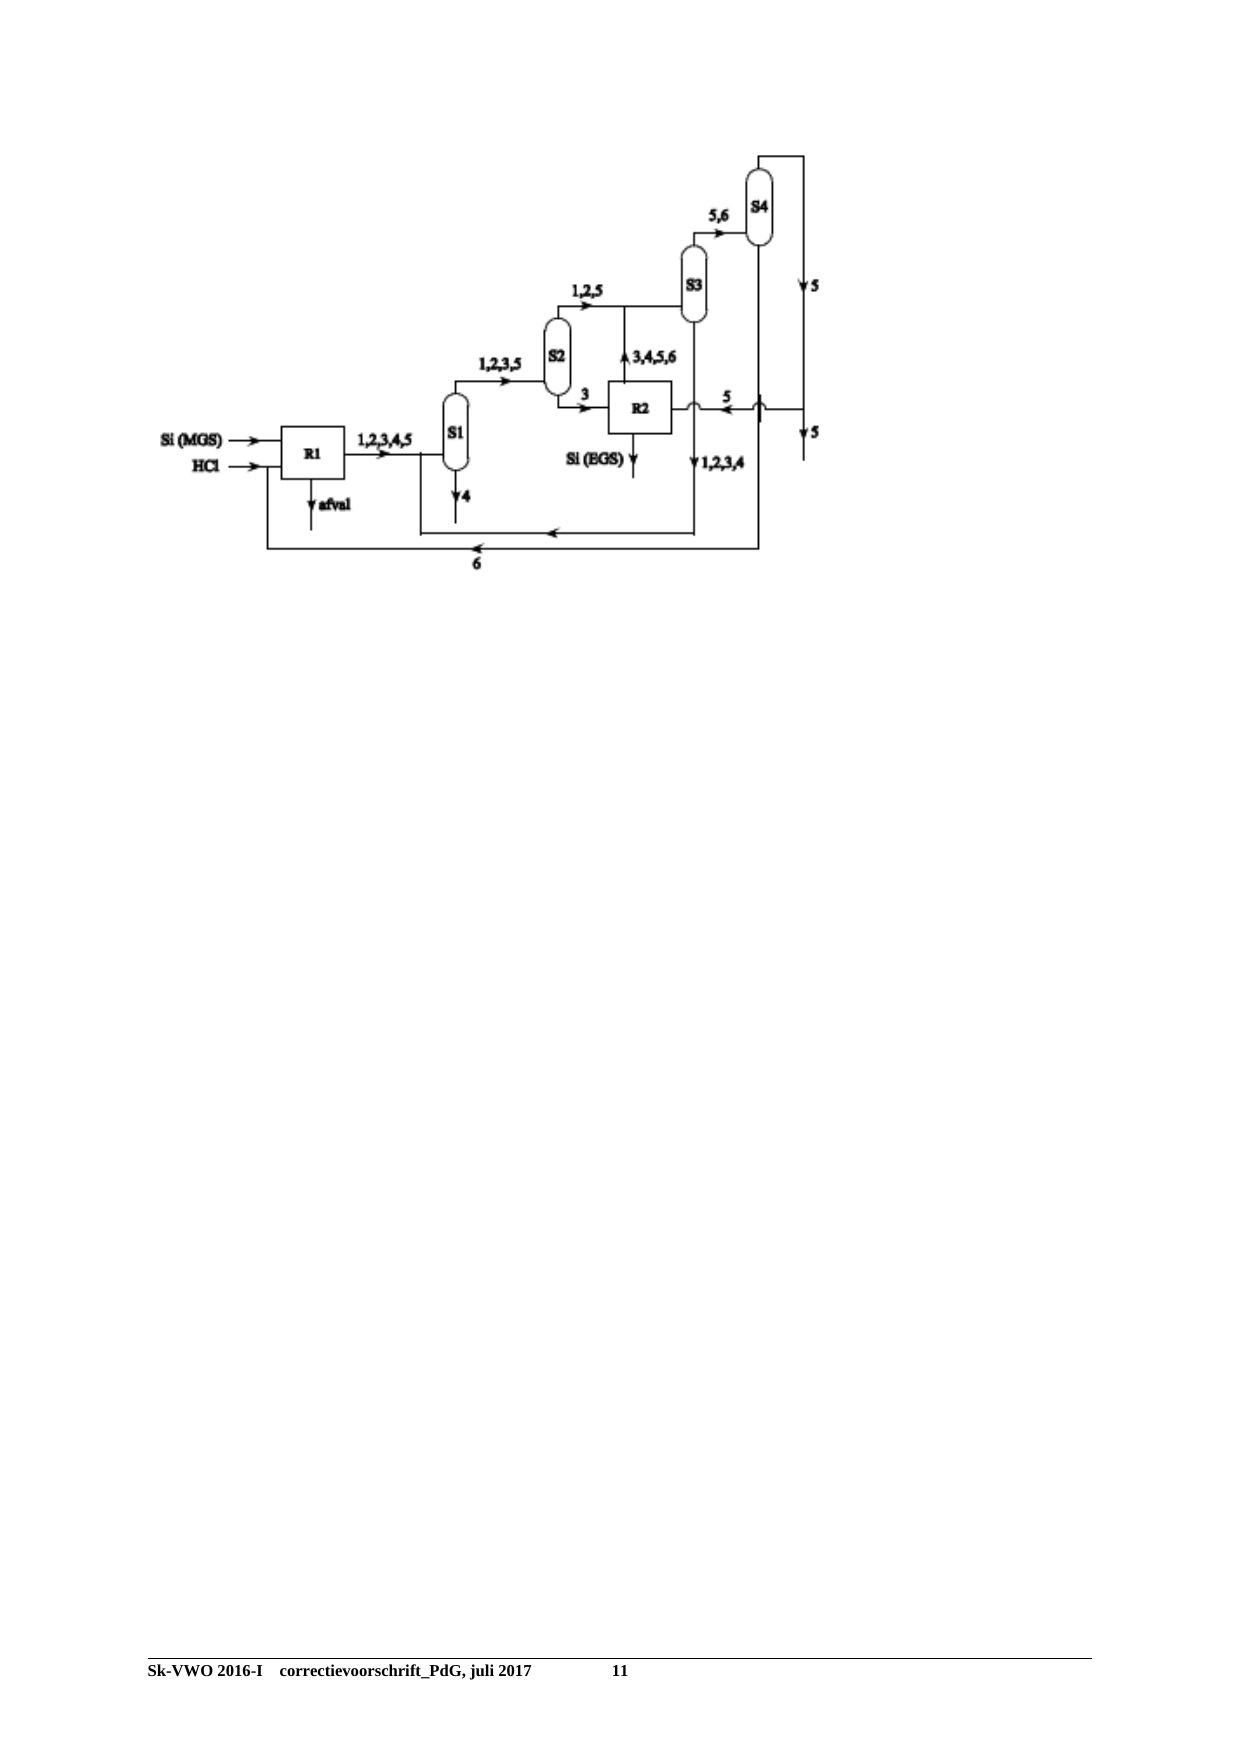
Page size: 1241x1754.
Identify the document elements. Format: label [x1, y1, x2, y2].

picture [147, 147, 845, 578]
